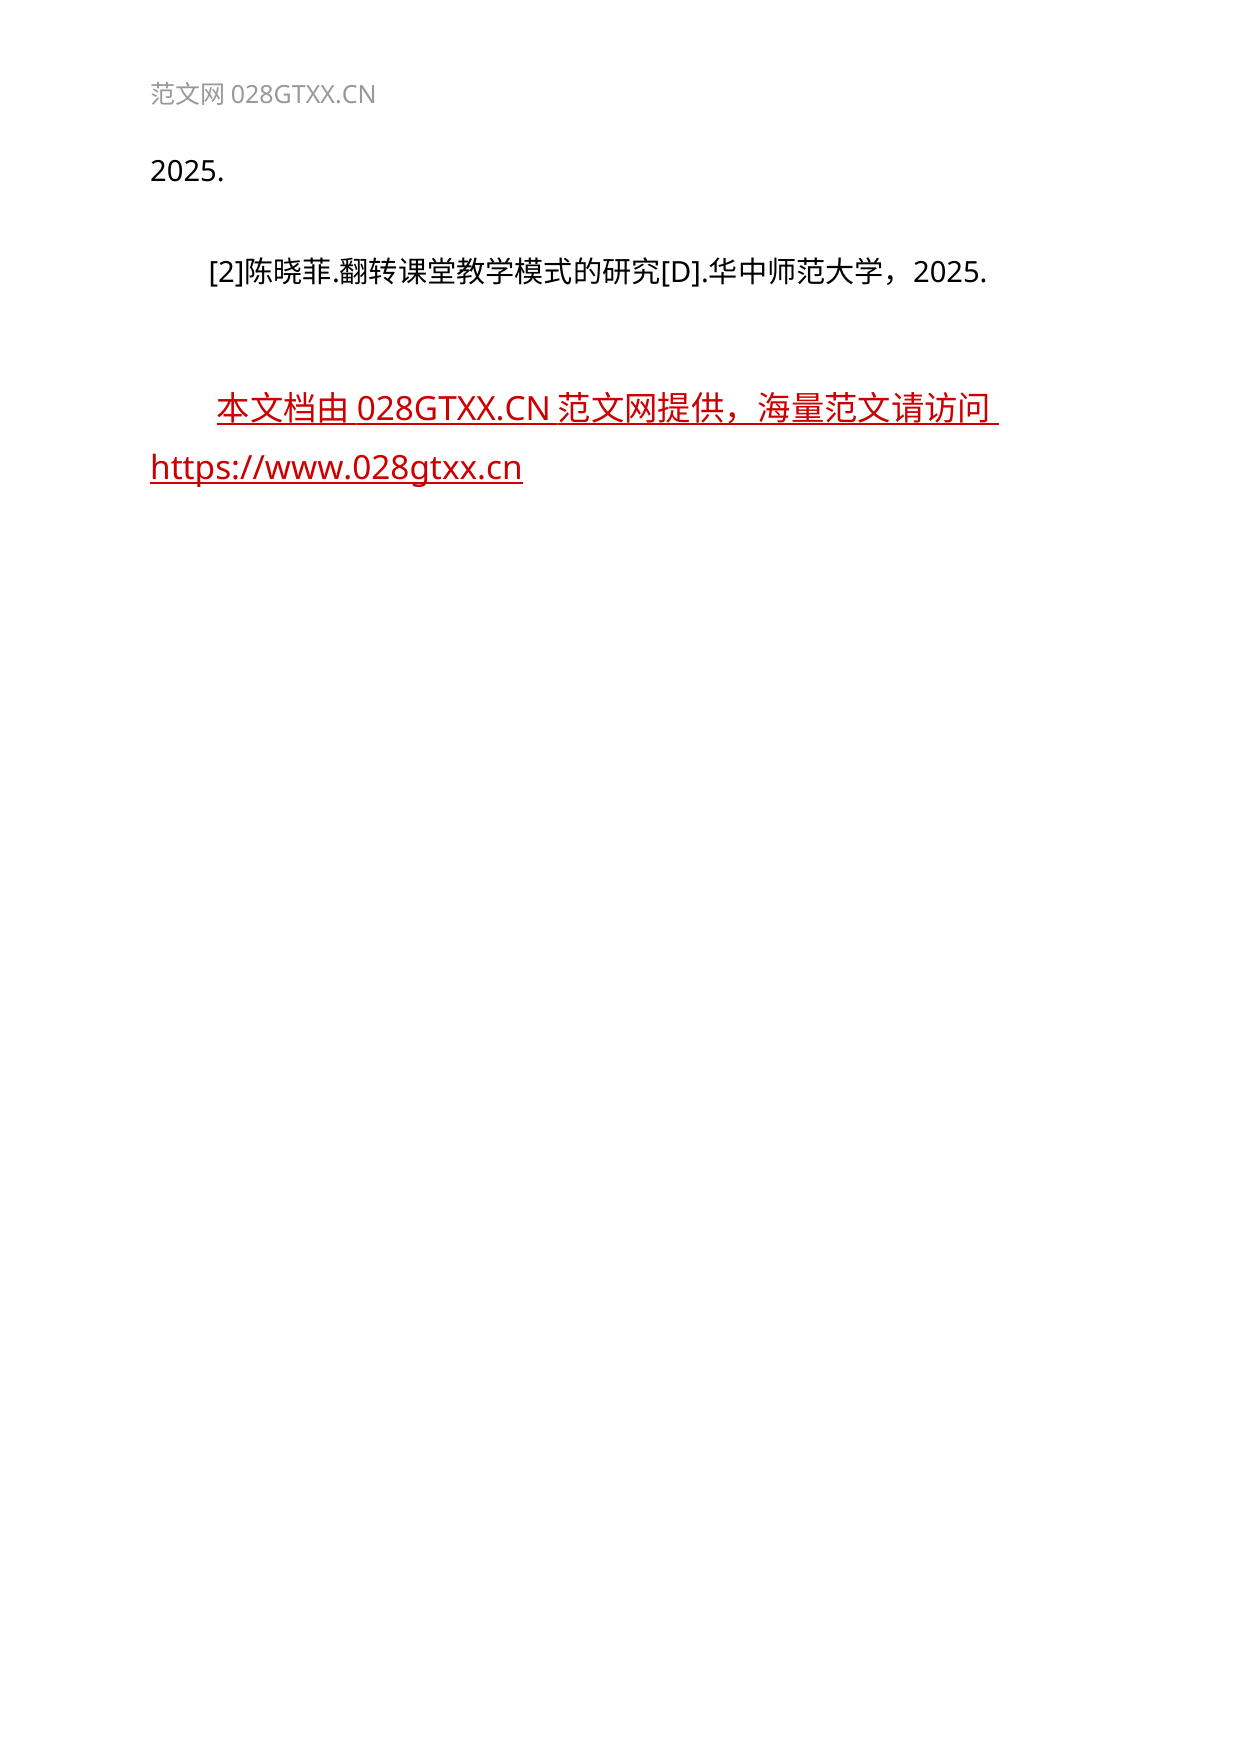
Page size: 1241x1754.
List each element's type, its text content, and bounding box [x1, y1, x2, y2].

text [2]陈晓菲.翻转课堂教学模式的研究[D].华中师范大学，2025. [150, 248, 1090, 291]
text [150, 150, 1090, 190]
text 本文档由028GTXX.CN范文网提供，海量范文请访问 https://www.028gtxx.cn [150, 382, 1090, 489]
